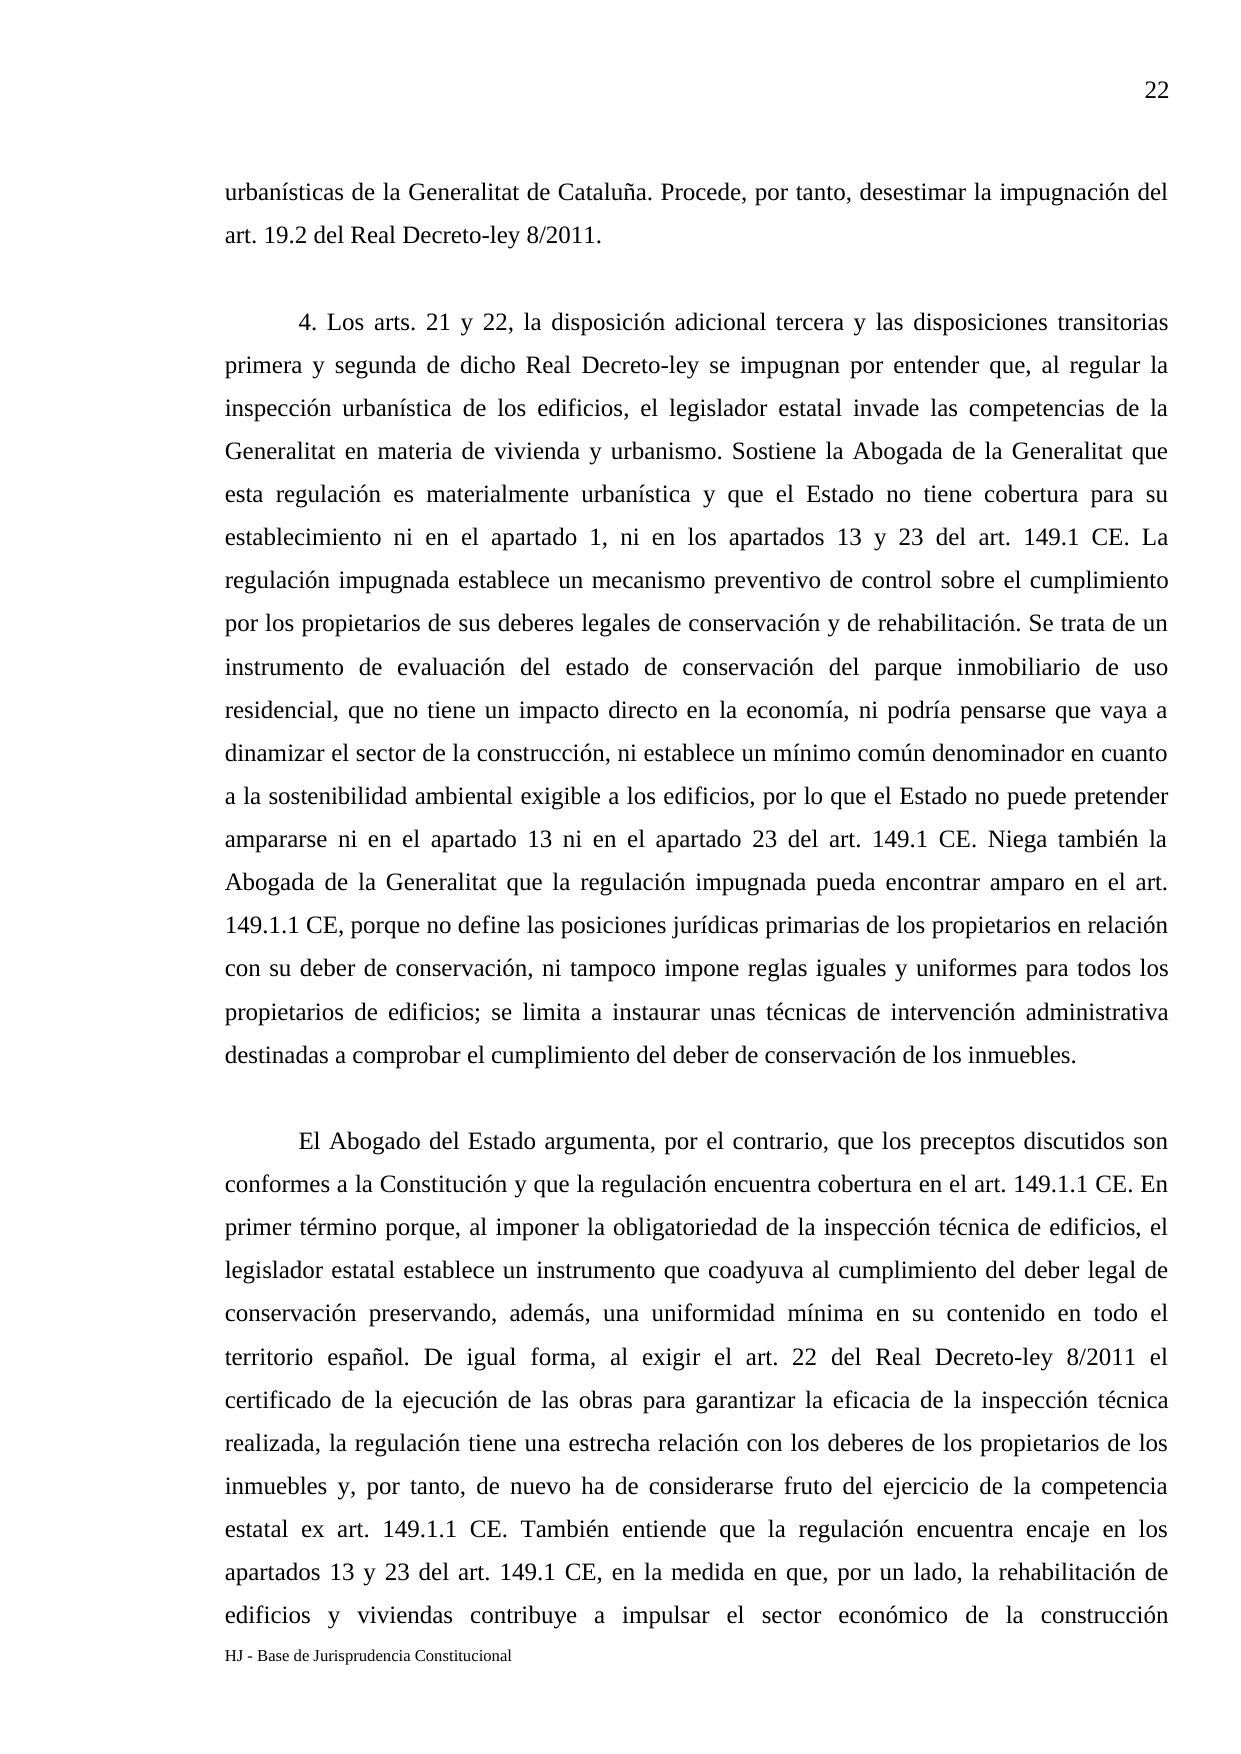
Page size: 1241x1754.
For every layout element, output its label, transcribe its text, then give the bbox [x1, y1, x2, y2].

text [224, 177, 1169, 249]
text 4. Los arts. 21 y 22, la disposición adicional tercera y las disposiciones transitorias primera y segunda de dicho Real Decreto-ley se impugnan por entender que, al regular la inspección urbanística de los edificios, el legislador estatal invade las competencias de la Generalitat en materia de vivienda y urbanismo. Sostiene la Abogada de la Generalitat que esta regulación es materialmente urbanística y que el Estado no tiene cobertura para su establecimiento ni en el apartado 1, ni en los apartados 13 y 23 del art. 149.1 CE. La regulación impugnada establece un mecanismo preventivo de control sobre el cumplimiento por los propietarios de sus deberes legales de conservación y de rehabilitación. Se trata de un instrumento de evaluación del estado de conservación del parque inmobiliario de uso residencial, que no tiene un impacto directo en la economía, ni podría pensarse que vaya a dinamizar el sector de la construcción, ni establece un mínimo común denominador en cuanto a la sostenibilidad ambiental exigible a los edificios, por lo que el Estado no puede pretender ampararse ni en el apartado 13 ni en el apartado 23 del art. 149.1 CE. Niega también la Abogada de la Generalitat que la regulación impugnada pueda encontrar amparo en el art. 149.1.1 CE, porque no define las posiciones jurídicas primarias de los propietarios en relación con su deber de conservación, ni tampoco impone reglas iguales y uniformes para todos los propietarios de edificios; se limita a instaurar unas técnicas de intervención administrativa destinadas a comprobar el cumplimiento del deber de conservación de los inmuebles. [224, 307, 1169, 1068]
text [224, 1126, 1169, 1629]
